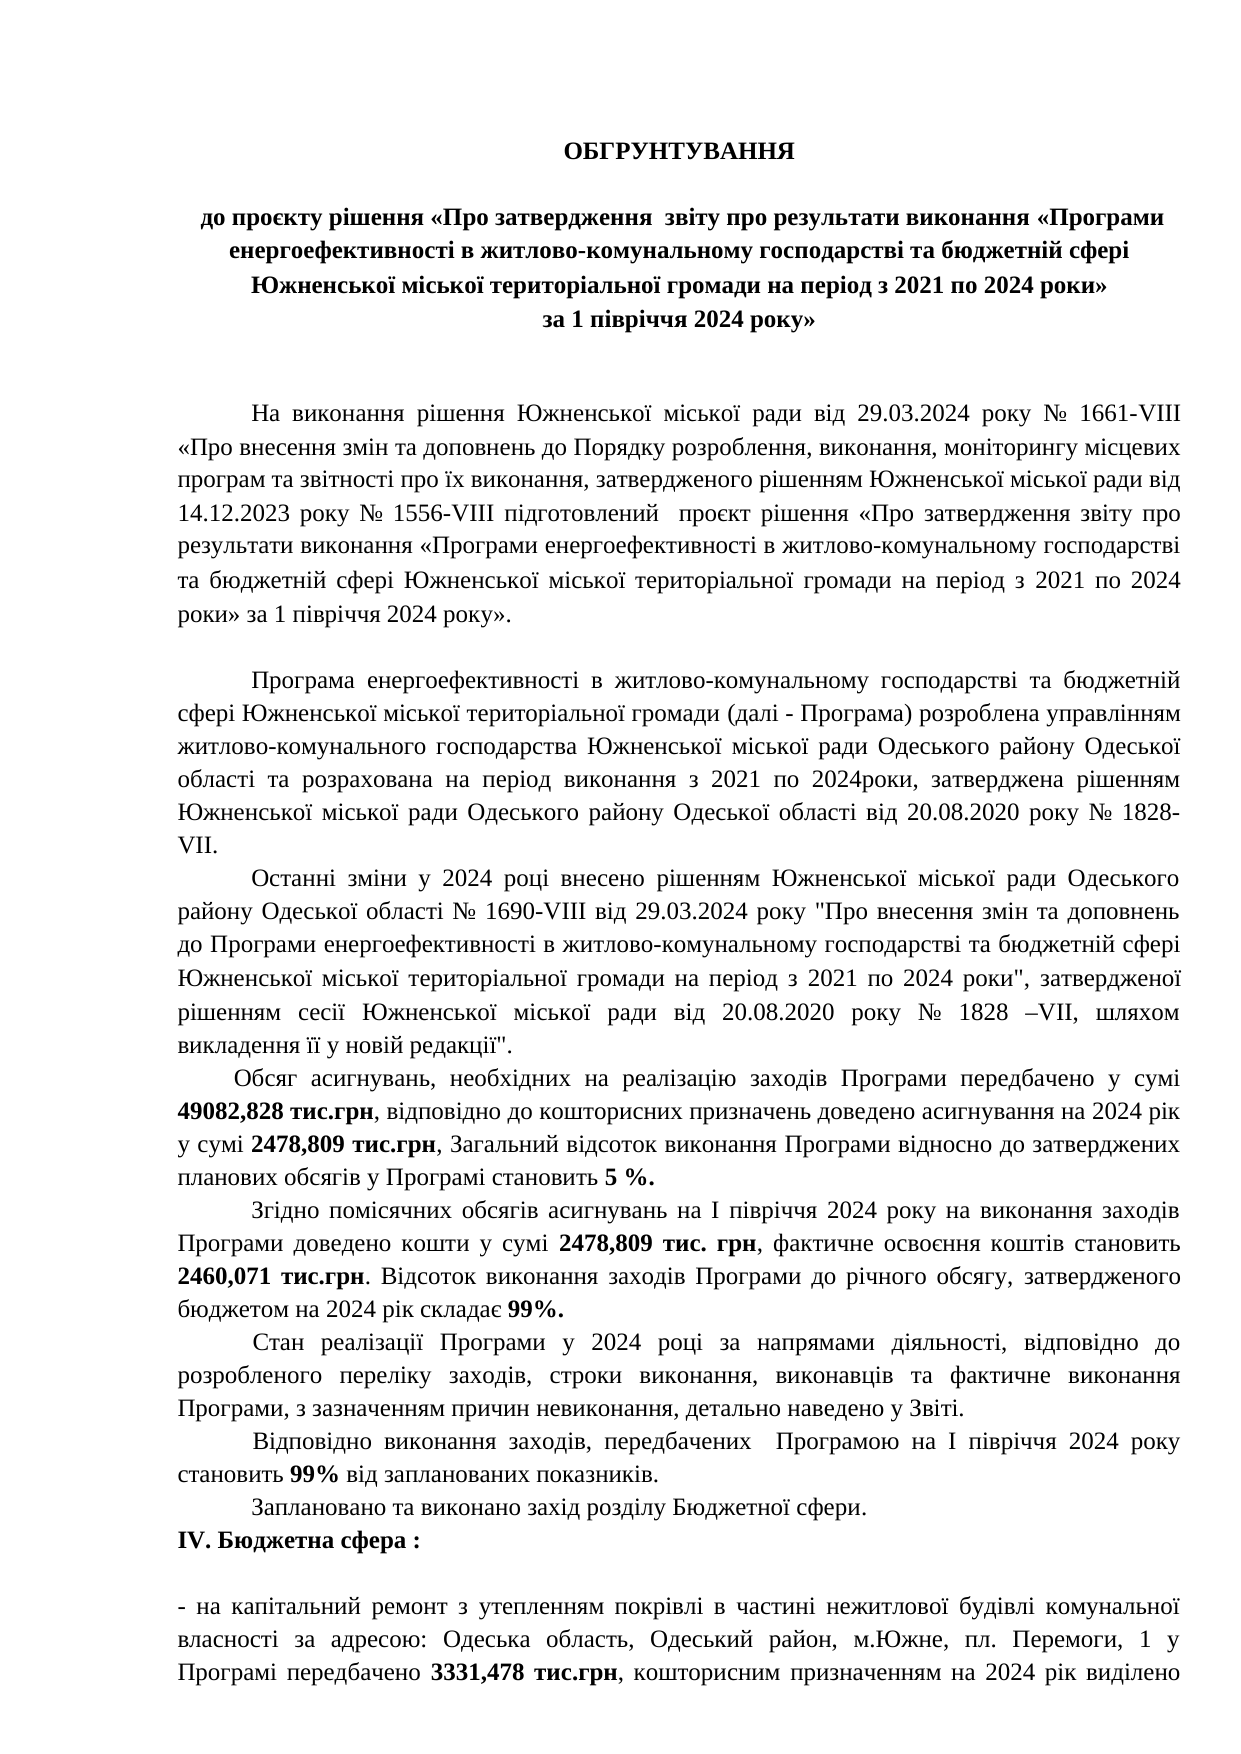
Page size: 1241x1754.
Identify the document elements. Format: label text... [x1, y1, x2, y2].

text ІV. Бюджетна сфера : [177, 1525, 1181, 1554]
text Стан реалізації Програми у 2024 році за напрямами діяльності, відповідно до розробленого переліку заходів, строки виконання, виконавців та фактичне виконання Програми, з зазначенням причин невиконання, детально наведено у Звіті. [177, 1327, 1181, 1422]
text Програма енергоефективності в житлово-комунальному господарстві та бюджетній сфері Южненської міської територіальної громади (далі - Програма) розроблена управлінням житлово-комунального господарства Южненської міської ради Одеського району Одеської області та розрахована на період виконання з 2021 по 2024роки, затверджена рішенням Южненської міської ради Одеського району Одеської області від 20.08.2020 року № 1828-VIІ. [177, 665, 1181, 858]
text Заплановано та виконано захід розділу Бюджетної сфери. [177, 1492, 1181, 1521]
text ОБГРУНТУВАННЯ [177, 136, 1181, 165]
text до проєкту рішення «Про затвердження звіту про результати виконання «Програми енергоефективності в житлово-комунальному господарстві та бюджетній сфері Южненської міської територіальної громади на період з 2021 по 2024 роки» [177, 202, 1181, 299]
text Згідно помісячних обсягів асигнувань на І півріччя 2024 року на виконання заходів Програми доведено кошти у сумі 2478,809 тис. грн, фактичне освоєння коштів становить 2460,071 тис.грн. Відсоток виконання заходів Програми до річного обсягу, затвердженого бюджетом на 2024 рік складає 99%. [177, 1195, 1181, 1323]
text Останні зміни у 2024 році внесено рішенням Южненської міської ради Одеського району Одеської області № 1690-VIII від 29.03.2024 року "Про внесення змін та доповнень до Програми енергоефективності в житлово-комунальному господарстві та бюджетній сфері Южненської міської територіальної громади на період з 2021 по 2024 роки", затвердженої рішенням сесії Южненської міської ради від 20.08.2020 року № 1828 –VII, шляхом викладення її у новій редакції". [177, 863, 1181, 1059]
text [177, 1591, 1181, 1686]
text Обсяг асигнувань, необхідних на реалізацію заходів Програми передбачено у сумі 49082,828 тис.грн, відповідно до кошторисних призначень доведено асигнування на 2024 рік у сумі 2478,809 тис.грн, Загальний відсоток виконання Програми відносно до затверджених планових обсягів у Програмі становить 5 %. [177, 1063, 1181, 1191]
text Відповідно виконання заходів, передбачених Програмою на І півріччя 2024 року становить 99% від запланованих показників. [177, 1426, 1181, 1488]
text На виконання рішення Южненської міської ради від 29.03.2024 року № 1661-VIII «Про внесення змін та доповнень до Порядку розроблення, виконання, моніторингу місцевих програм та звітності про їх виконання, затвердженого рішенням Южненської міської ради від 14.12.2023 року № 1556-VIII підготовлений проєкт рішення «Про затвердження звіту про результати виконання «Програми енергоефективності в житлово-комунальному господарстві та бюджетній сфері Южненської міської територіальної громади на період з 2021 по 2024 роки» за 1 півріччя 2024 року». [177, 398, 1181, 627]
text за 1 півріччя 2024 року» [177, 304, 1181, 332]
